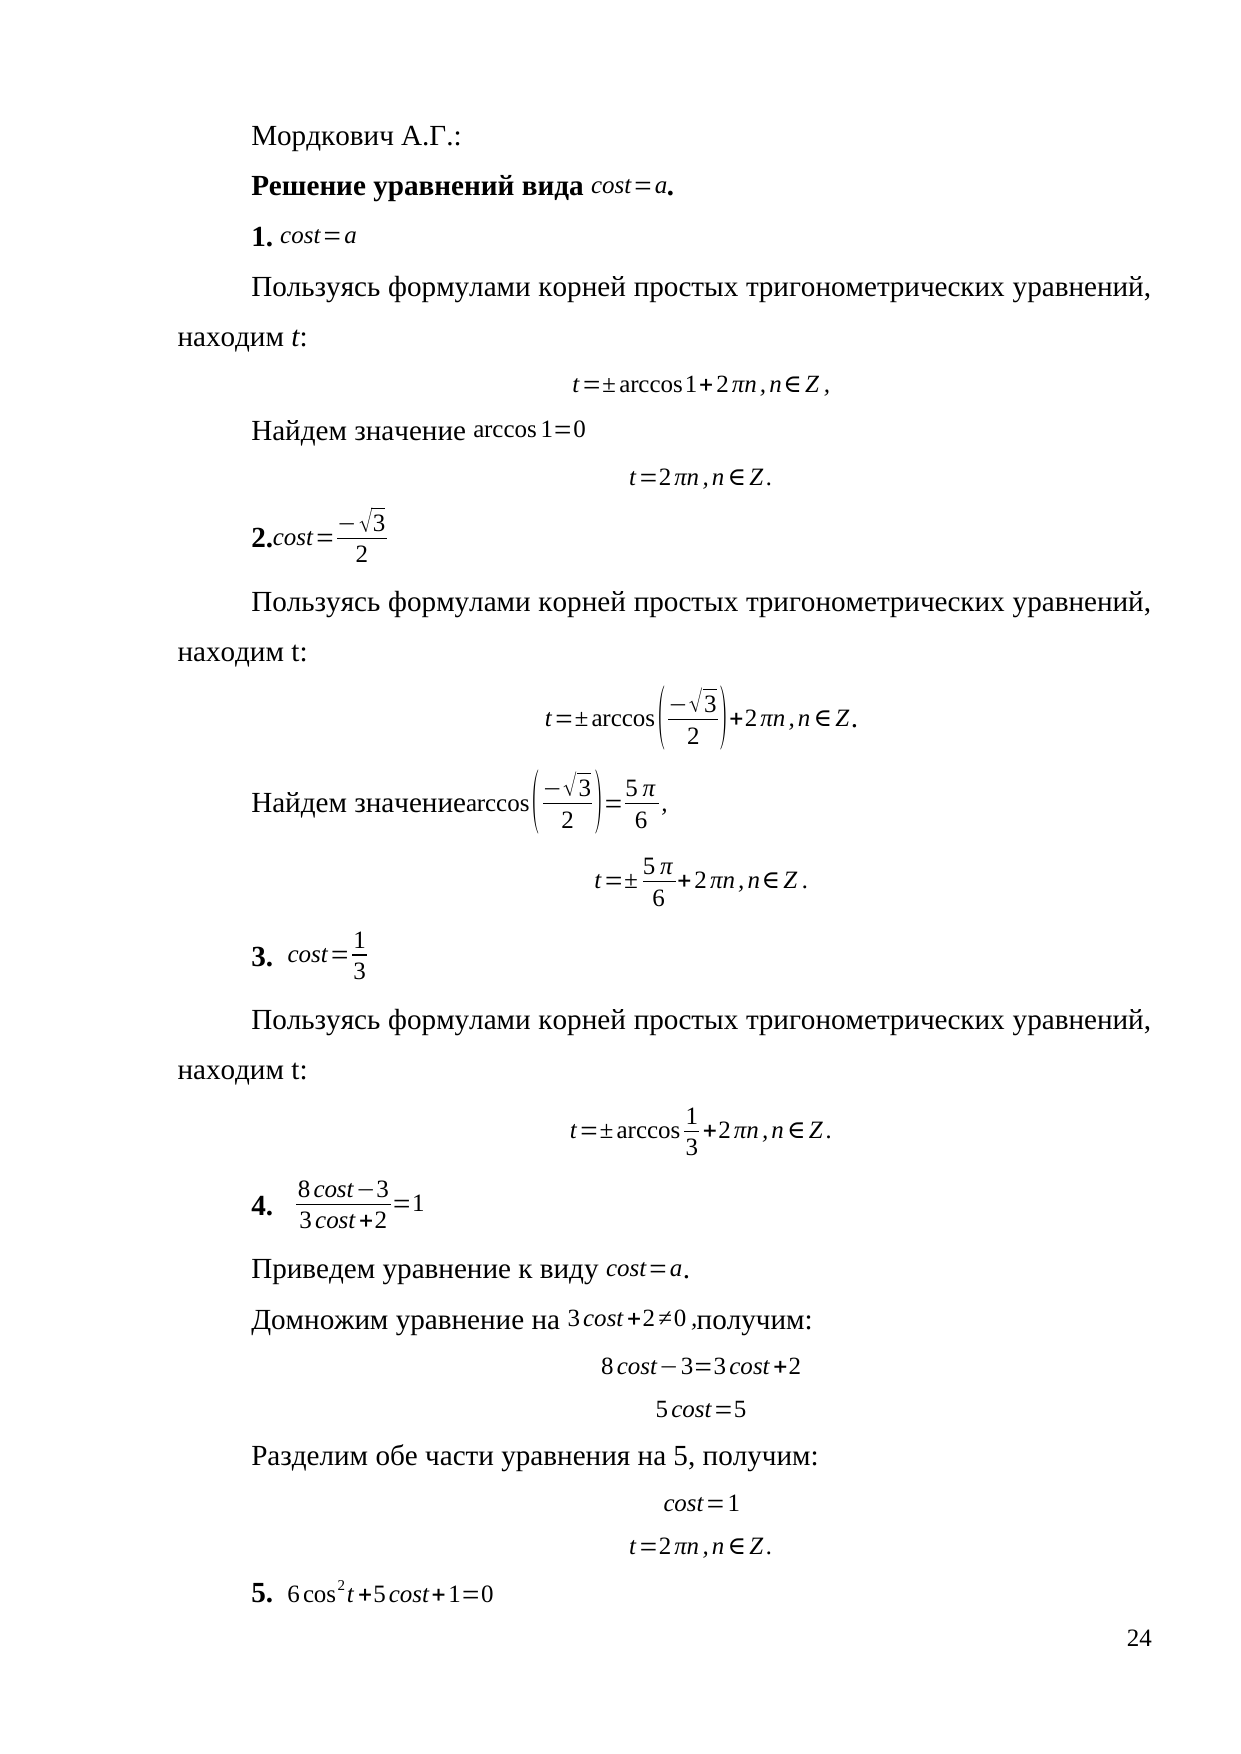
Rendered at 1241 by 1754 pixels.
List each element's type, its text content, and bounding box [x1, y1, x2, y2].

text 2. [177, 506, 1152, 567]
text Приведем уравнение к виду . [177, 1252, 1152, 1285]
text Найдем значение [177, 413, 1152, 446]
text . [177, 685, 1152, 752]
text Разделим обе части уравнения на 5, получим: [177, 1438, 1152, 1472]
text 4. [177, 1176, 1152, 1235]
text Пользуясь формулами корней простых тригонометрических уравнений, находим t: [177, 269, 1152, 353]
text Пользуясь формулами корней простых тригонометрических уравнений, находим t: [177, 584, 1152, 668]
text 5. [177, 1575, 1152, 1608]
text 1. [177, 219, 1152, 252]
text 3. [177, 926, 1152, 985]
text Пользуясь формулами корней простых тригонометрических уравнений, находим t: [177, 1002, 1152, 1086]
text Решение уравнений вида . [177, 168, 1152, 202]
text Мордкович А.Г.: [177, 118, 1152, 152]
text Найдем значение [177, 769, 1152, 836]
text Домножим уравнение на получим: [177, 1302, 1152, 1335]
